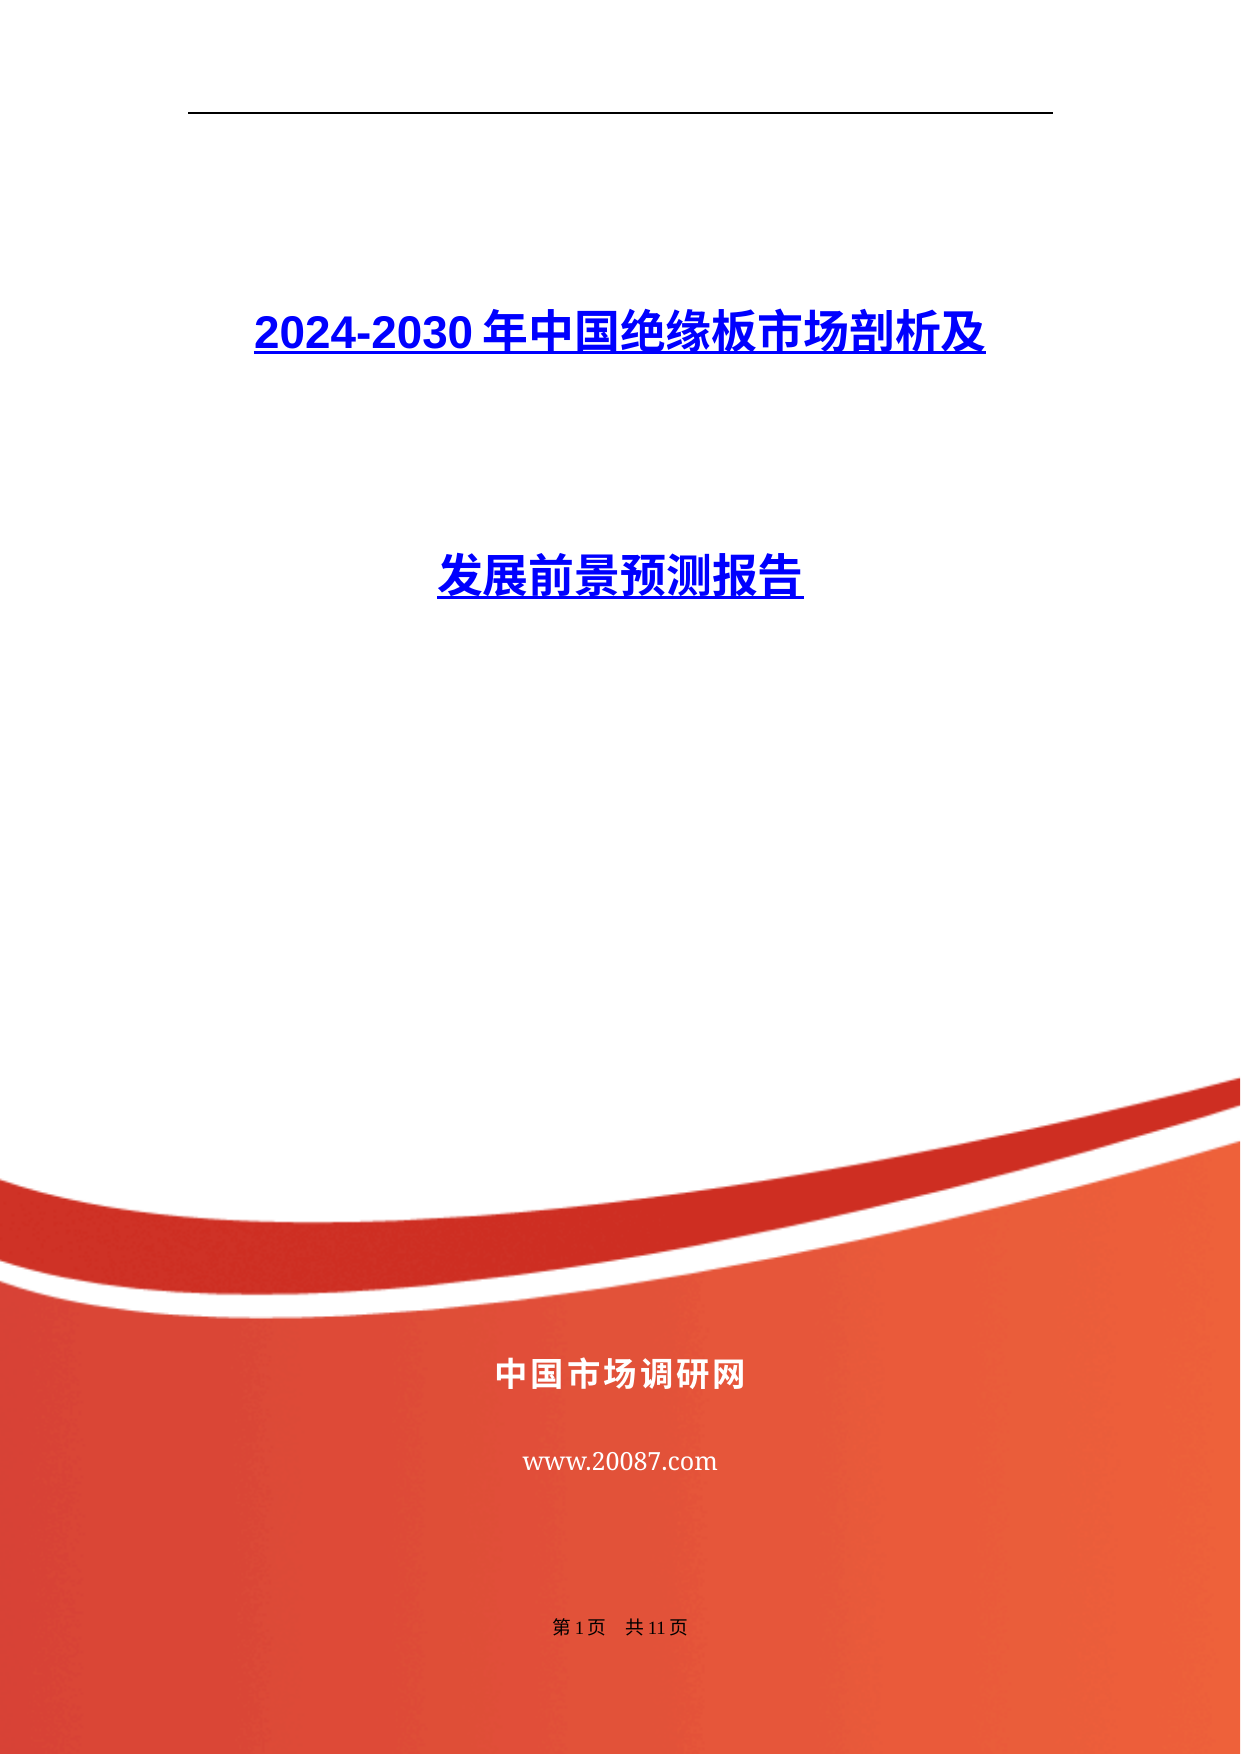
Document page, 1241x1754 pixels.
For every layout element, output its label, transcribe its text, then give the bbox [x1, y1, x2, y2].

picture [0, 1006, 1241, 1754]
text www.20087.com [187, 1428, 1053, 1493]
table_header 2024-2030年中国绝缘板市场剖析及发展前景预测报告 [188, 207, 1053, 773]
subtitle 中国市场调研网 [187, 1339, 1053, 1404]
